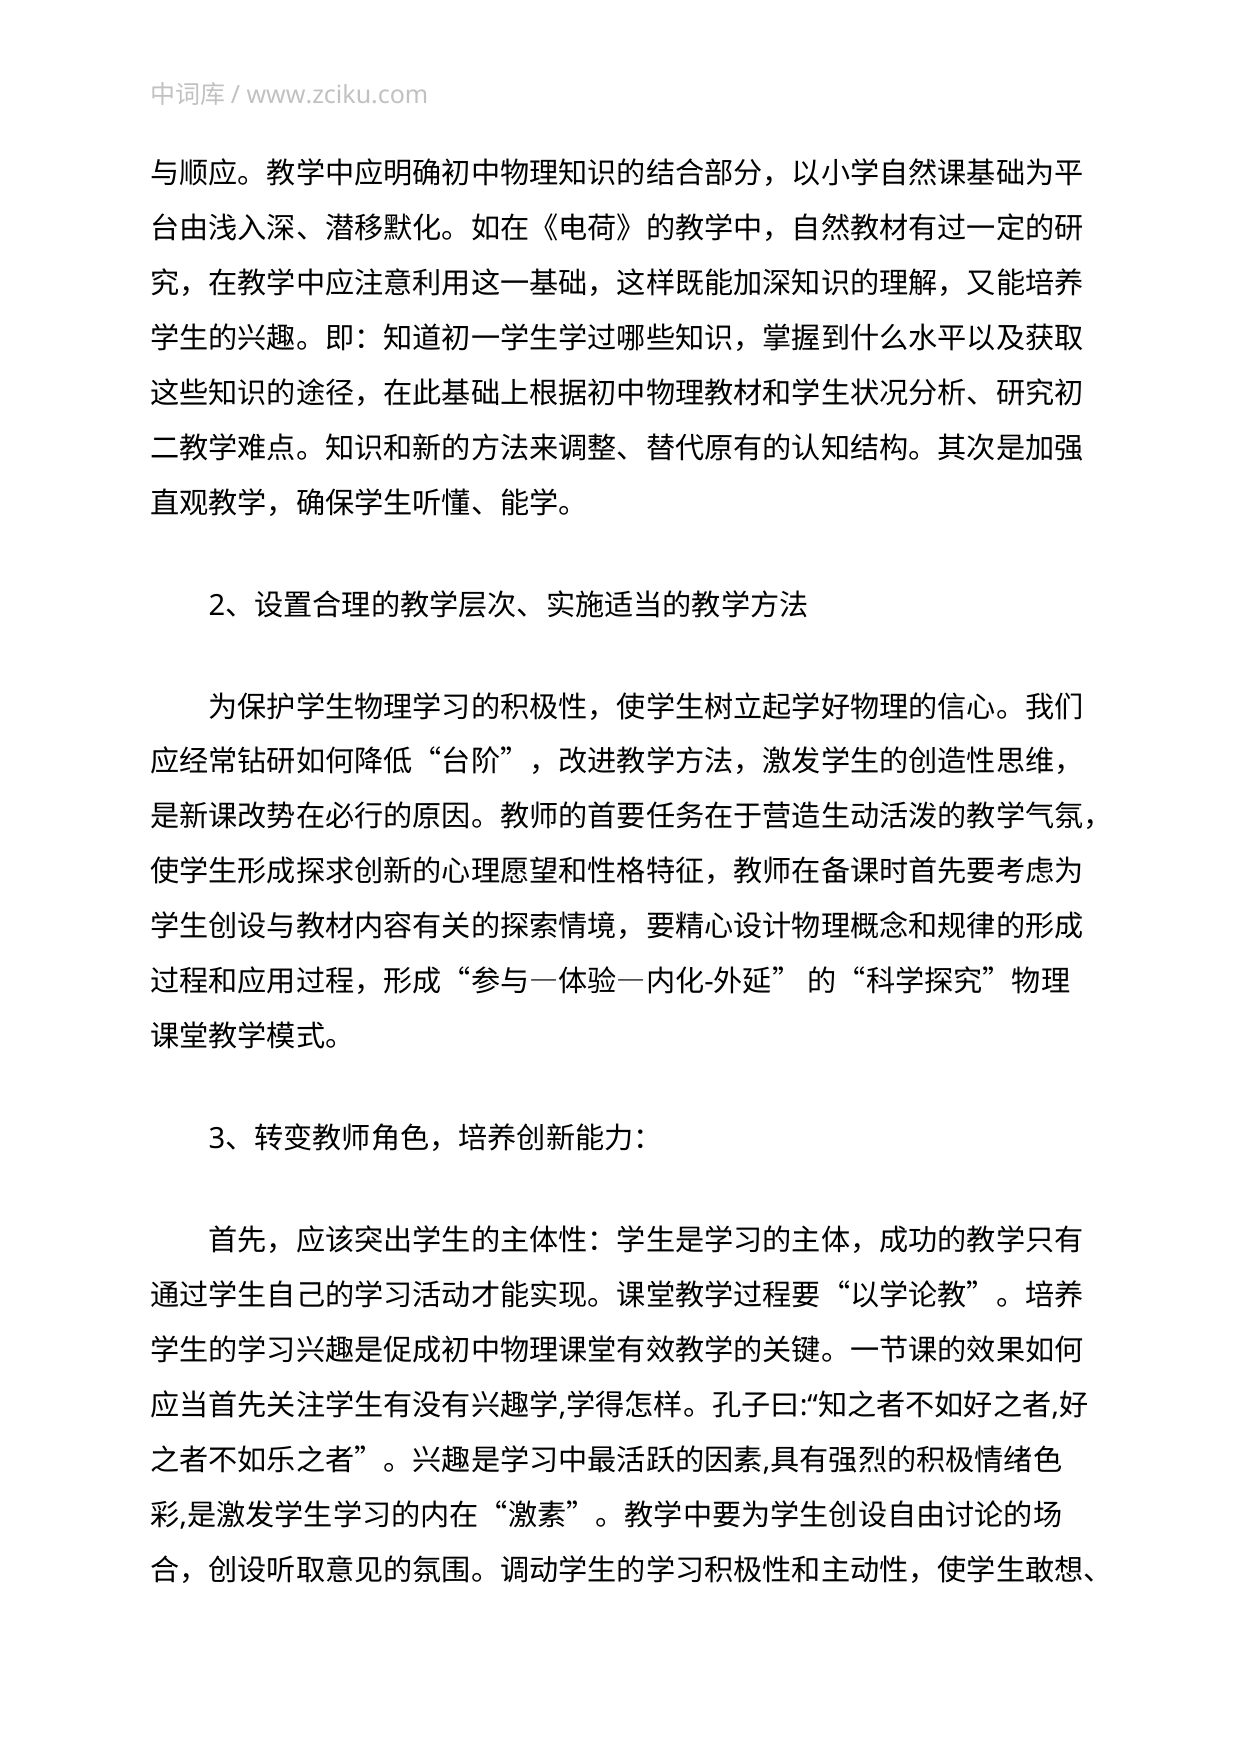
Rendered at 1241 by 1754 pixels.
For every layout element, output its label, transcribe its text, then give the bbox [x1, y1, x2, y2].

text 3、转变教师角色，培养创新能力： [150, 1114, 1090, 1157]
text 为保护学生物理学习的积极性，使学生树立起学好物理的信心。我们应经常钻研如何降低“台阶”，改进教学方法，激发学生的创造性思维，是新课改势在必行的原因。教师的首要任务在于营造生动活泼的教学气氛，使学生形成探求创新的心理愿望和性格特征，教师在备课时首先要考虑为学生创设与教材内容有关的探索情境，要精心设计物理概念和规律的形成过程和应用过程，形成“参与―体验―内化-外延” 的“科学探究”物理课堂教学模式。 [150, 683, 1090, 1055]
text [150, 150, 1090, 522]
text 2、设置合理的教学层次、实施适当的教学方法 [150, 581, 1090, 623]
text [150, 1216, 1090, 1588]
